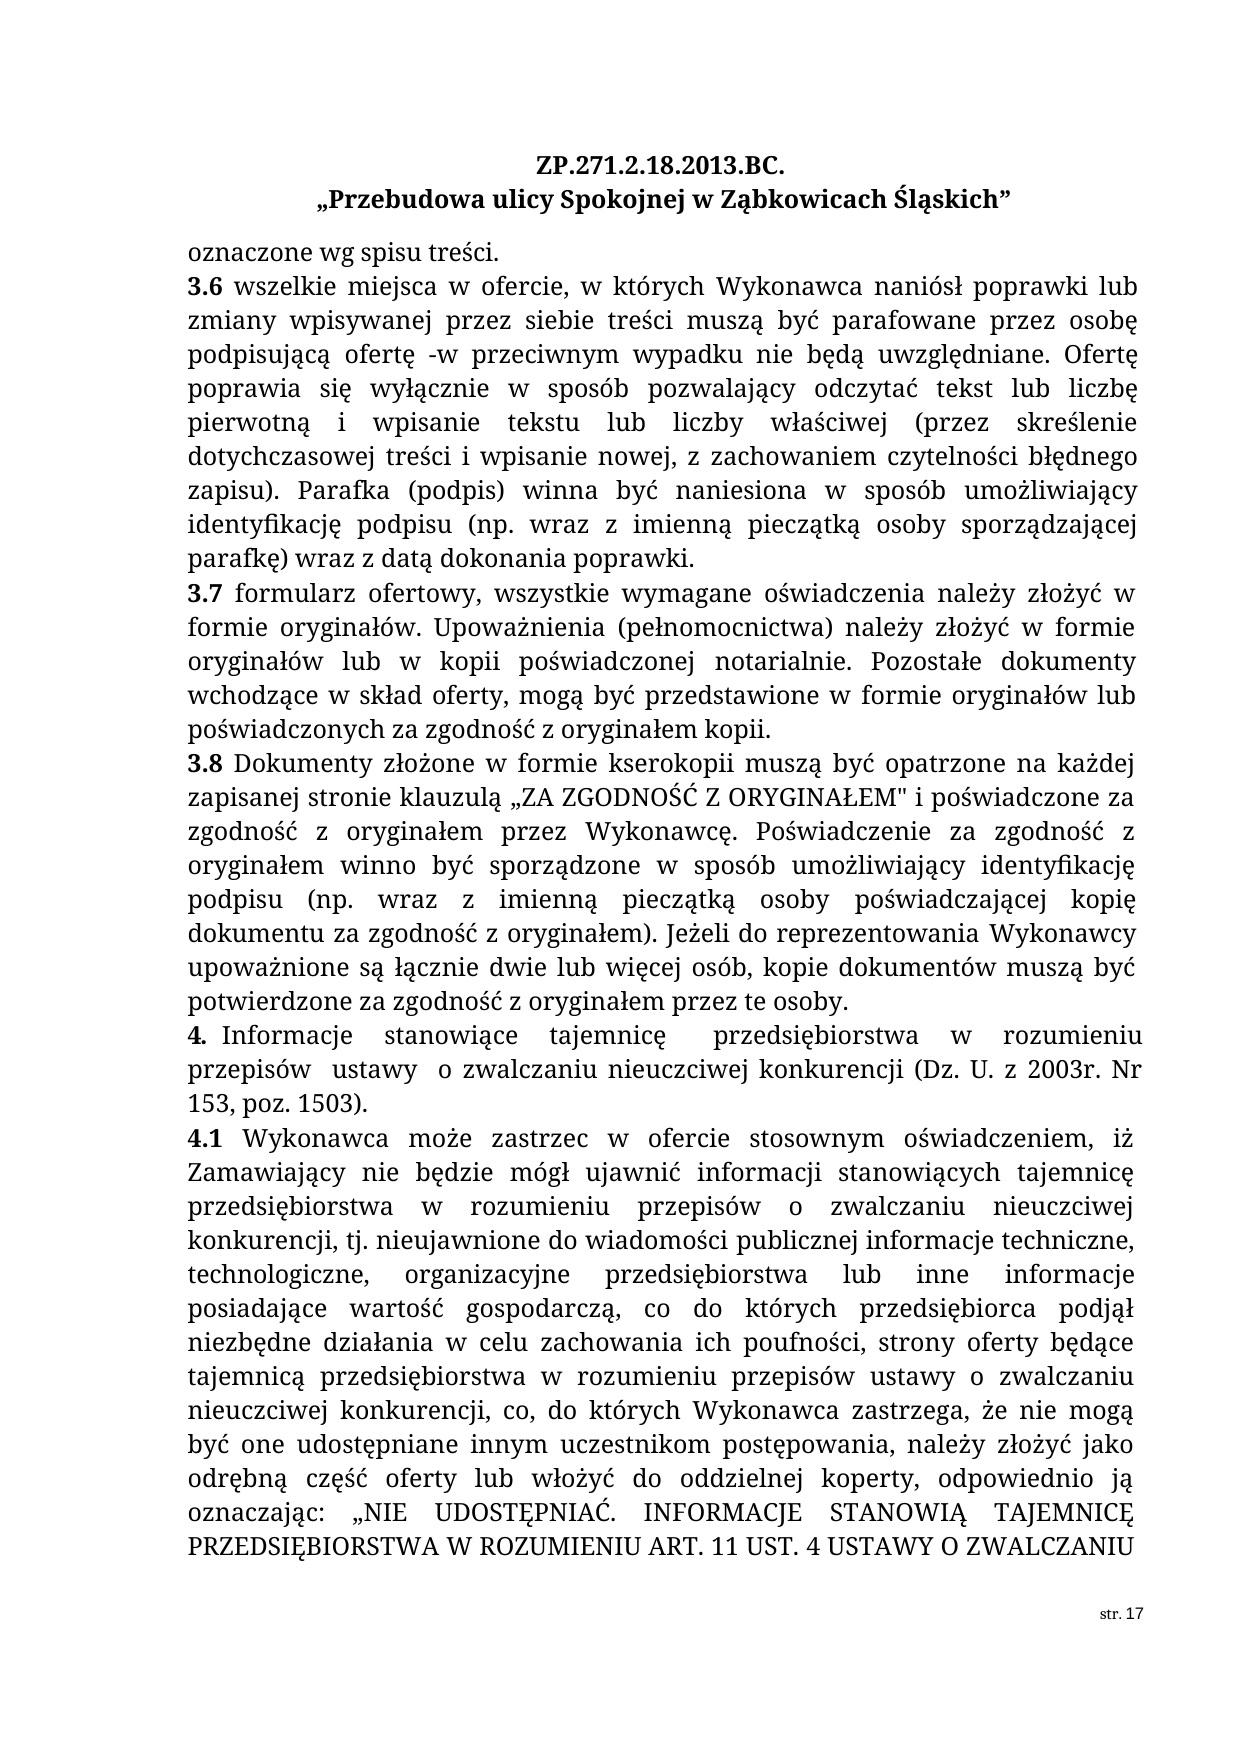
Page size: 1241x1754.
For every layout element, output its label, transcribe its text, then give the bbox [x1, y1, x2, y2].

text 3.6 wszelkie miejsca w ofercie, w których Wykonawca naniósł poprawki lub zmiany wpisywanej przez siebie treści muszą być parafowane przez osobę podpisującą ofertę -w przeciwnym wypadku nie będą uwzględniane. Ofertę poprawia się wyłącznie w sposób pozwalający odczytać tekst lub liczbę pierwotną i wpisanie tekstu lub liczby właściwej (przez skreślenie dotychczasowej treści i wpisanie nowej, z zachowaniem czytelności błędnego zapisu). Parafka (podpis) winna być naniesiona w sposób umożliwiający identyfikację podpisu (np. wraz z imienną pieczątką osoby sporządzającej parafkę) wraz z datą dokonania poprawki. [187, 269, 1139, 575]
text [187, 1120, 1135, 1563]
text 3.7 formularz ofertowy, wszystkie wymagane oświadczenia należy złożyć w formie oryginałów. Upoważnienia (pełnomocnictwa) należy złożyć w formie oryginałów lub w kopii poświadczonej notarialnie. Pozostałe dokumenty wchodzące w skład oferty, mogą być przedstawione w formie oryginałów lub poświadczonych za zgodność z oryginałem kopii. [187, 575, 1136, 746]
text 3.8 Dokumenty złożone w formie kserokopii muszą być opatrzone na każdej zapisanej stronie klauzulą „ZA ZGODNOŚĆ Z ORYGINAŁEM" i poświadczone za zgodność z oryginałem przez Wykonawcę. Poświadczenie za zgodność z oryginałem winno być sporządzone w sposób umożliwiający identyfikację podpisu (np. wraz z imienną pieczątką osoby poświadczającej kopię dokumentu za zgodność z oryginałem). Jeżeli do reprezentowania Wykonawcy upoważnione są łącznie dwie lub więcej osób, kopie dokumentów muszą być potwierdzone za zgodność z oryginałem przez te osoby. [187, 746, 1136, 1018]
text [187, 234, 1139, 269]
text 4. Informacje stanowiące tajemnicę przedsiębiorstwa w rozumieniu przepisów ustawy o zwalczaniu nieuczciwej konkurencji (Dz. U. z 2003r. Nr 153, poz. 1503). [187, 1018, 1144, 1120]
